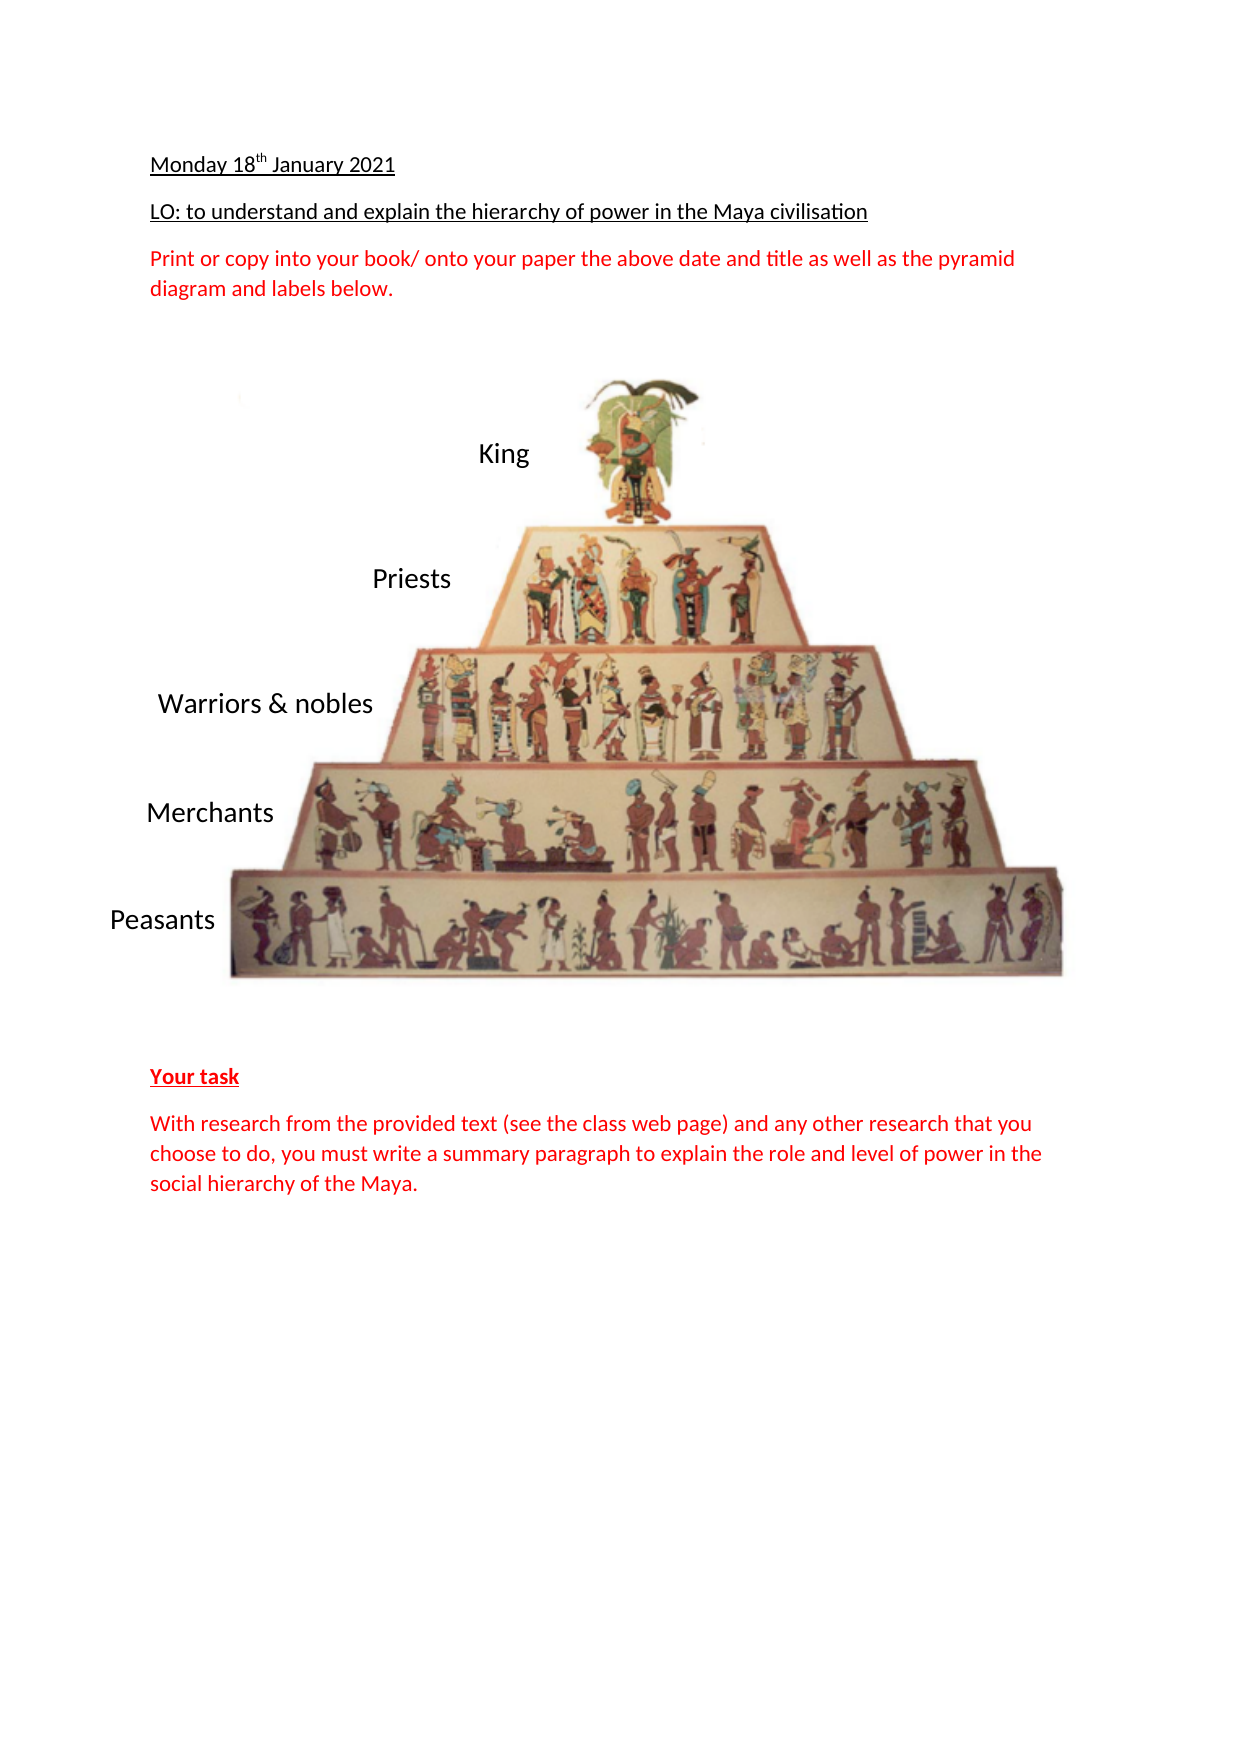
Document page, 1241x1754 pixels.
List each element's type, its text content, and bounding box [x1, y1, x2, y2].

picture [213, 367, 1091, 997]
text With research from the provided text (see the class web page) and any other research that you choose to do, you must write a summary paragraph to explain the role and level of power in the social hierarchy of the Maya. [150, 1109, 1090, 1197]
text Monday 18th January 2021 [150, 150, 1090, 178]
text Print or copy into your book/ onto your paper the above date and title as well as the pyramid diagram and labels below. [150, 244, 1090, 302]
text Your task [150, 1062, 1090, 1090]
text LO: to understand and explain the hierarchy of power in the Maya civilisation [150, 197, 1090, 225]
